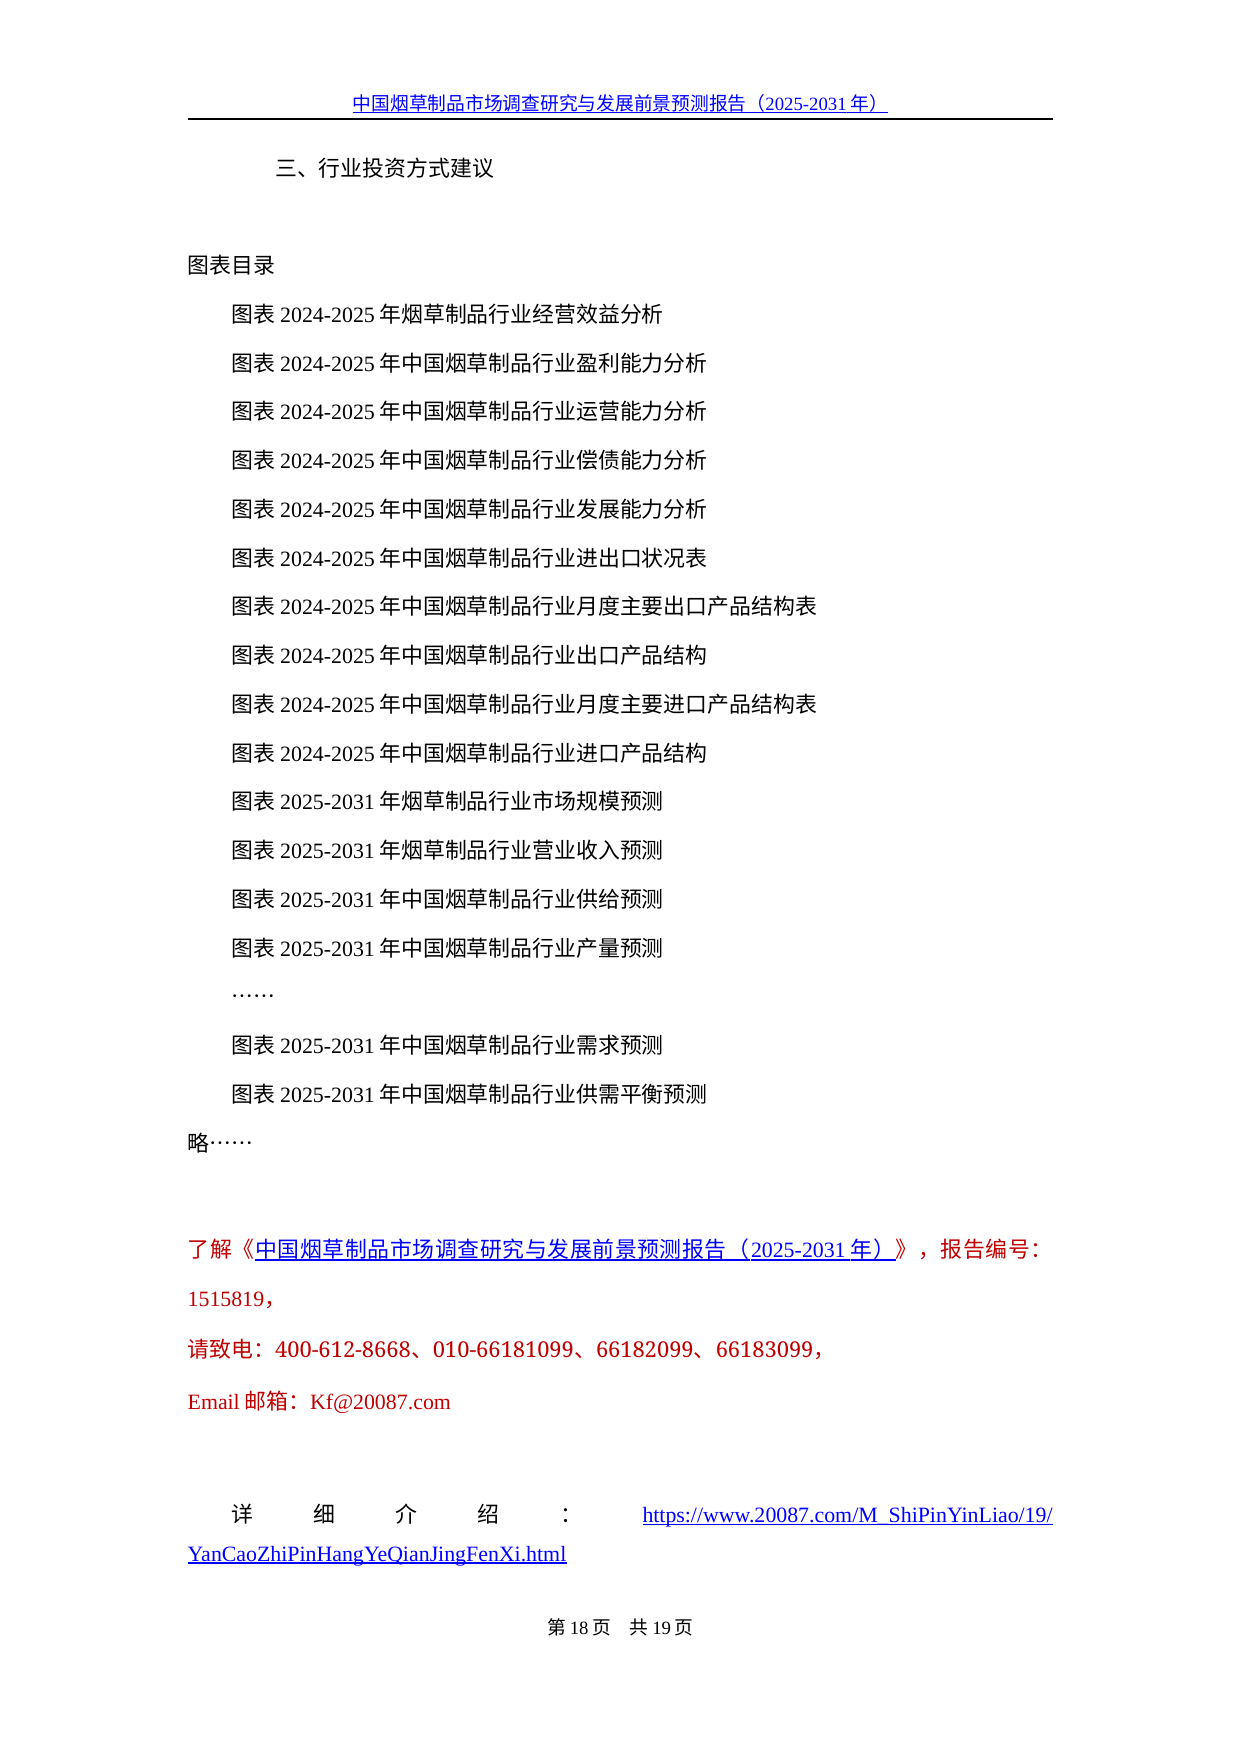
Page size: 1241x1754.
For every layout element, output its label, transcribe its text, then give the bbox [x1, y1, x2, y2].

text Email邮箱：Kf@20087.com [187, 1383, 1053, 1416]
text 请致电：400-612-8668、010-66181099、66182099、66183099， [187, 1332, 1053, 1364]
text 了解《中国烟草制品市场调查研究与发展前景预测报告（2025-2031年）》，报告编号：1515819， [187, 1232, 1053, 1313]
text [187, 150, 1053, 1158]
text 详细介绍：https://www.20087.com/M_ShiPinYinLiao/19/YanCaoZhiPinHangYeQianJingFenXi.html [187, 1496, 1053, 1569]
